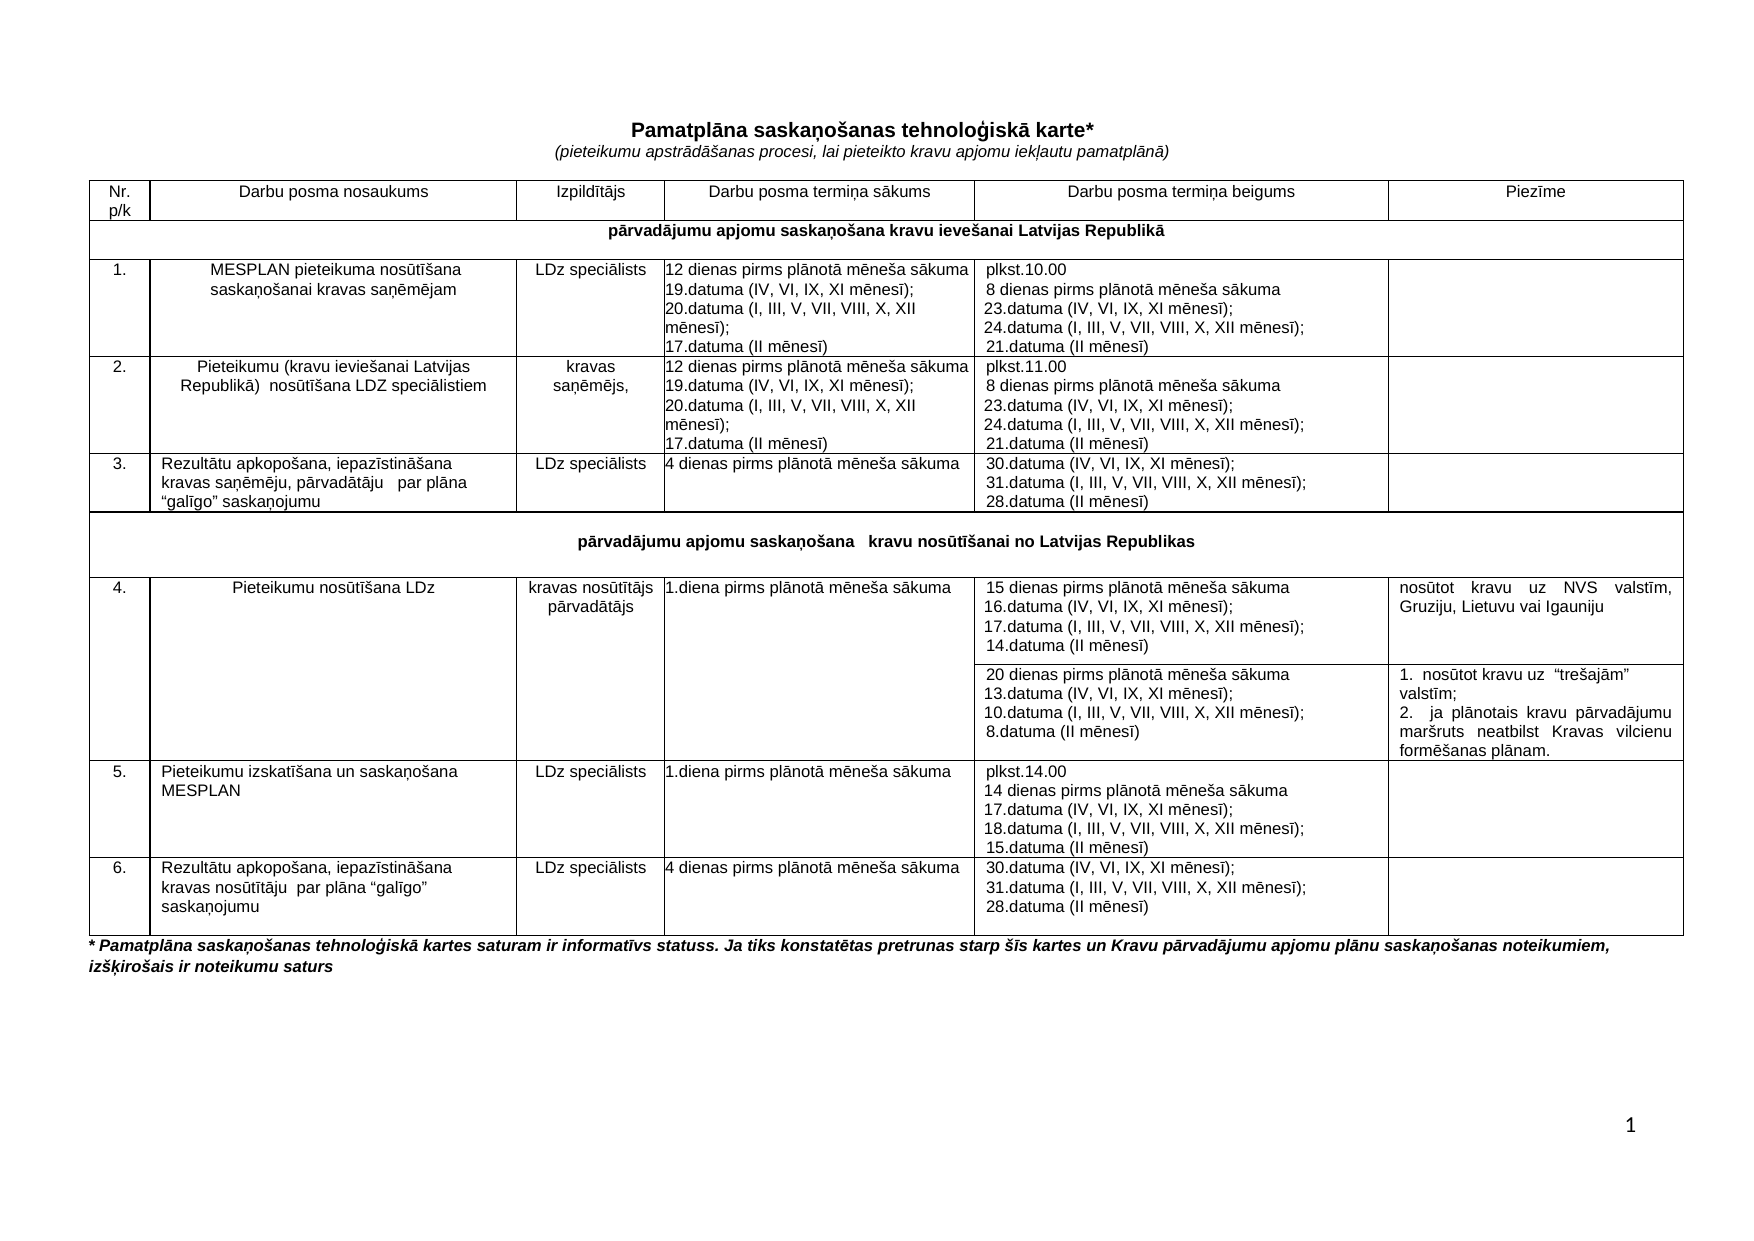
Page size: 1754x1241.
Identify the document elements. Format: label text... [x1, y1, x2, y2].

table_cell Rezultātu apkopošana, iepazīstināšana kravas nosūtītāju par plāna “galīgo” saskaņojumu [151, 858, 516, 935]
table_cell Pieteikumu nosūtīšana LDz [151, 578, 516, 760]
table_cell 1.diena pirms plānotā mēneša sākuma [665, 578, 974, 760]
table_cell plkst.10.00 8 dienas pirms plānotā mēneša sākuma 23.datuma (IV, VI, IX, XI mēnesī); 24.datuma (I, III, V, VII, VIII, X, XII mēnesī); 21.datuma (II mēnesī) [975, 260, 1388, 356]
table_cell pārvadājumu apjomu saskaņošana kravu nosūtīšanai no Latvijas Republikas [90, 513, 1683, 577]
table_cell 4 dienas pirms plānotā mēneša sākuma [665, 454, 974, 511]
table_cell pārvadājumu apjomu saskaņošana kravu ievešanai Latvijas Republikā [90, 221, 1683, 259]
table_cell 1.diena pirms plānotā mēneša sākuma [665, 761, 974, 857]
table_cell 1. [90, 260, 149, 356]
table_header Darbu posma termiņa beigums [975, 181, 1388, 220]
table_header Darbu posma nosaukums [151, 181, 516, 220]
table_cell 4. [90, 578, 149, 760]
table_cell 30.datuma (IV, VI, IX, XI mēnesī); 31.datuma (I, III, V, VII, VIII, X, XII mēnesī); 28.datuma (II mēnesī) [975, 858, 1388, 935]
table_cell kravas saņēmējs, [517, 357, 664, 453]
table_cell 12 dienas pirms plānotā mēneša sākuma 19.datuma (IV, VI, IX, XI mēnesī); 20.datuma (I, III, V, VII, VIII, X, XII mēnesī); 17.datuma (II mēnesī) [665, 357, 974, 453]
table_header Izpildītājs [517, 181, 664, 220]
table_cell 5. [90, 761, 149, 857]
table_cell LDz speciālists [517, 761, 664, 857]
table_cell MESPLAN pieteikuma nosūtīšana saskaņošanai kravas saņēmējam [151, 260, 516, 356]
table_cell [1389, 357, 1683, 453]
table_cell 12 dienas pirms plānotā mēneša sākuma 19.datuma (IV, VI, IX, XI mēnesī); 20.datuma (I, III, V, VII, VIII, X, XII mēnesī); 17.datuma (II mēnesī) [665, 260, 974, 356]
table_cell [1389, 260, 1683, 356]
table_cell 6. [90, 858, 149, 935]
table_cell 20 dienas pirms plānotā mēneša sākuma 13.datuma (IV, VI, IX, XI mēnesī); 10.datuma (I, III, V, VII, VIII, X, XII mēnesī); 8.datuma (II mēnesī) [975, 665, 1388, 760]
table_cell 1. nosūtot kravu uz “trešajām” valstīm; 2. ja plānotais kravu pārvadājumu maršruts neatbilst Kravas vilcienu formēšanas plānam. [1389, 665, 1683, 760]
table_cell plkst.14.00 14 dienas pirms plānotā mēneša sākuma 17.datuma (IV, VI, IX, XI mēnesī); 18.datuma (I, III, V, VII, VIII, X, XII mēnesī); 15.datuma (II mēnesī) [975, 761, 1388, 857]
text Pamatplāna saskaņošanas tehnoloģiskā karte* [89, 118, 1636, 142]
table_cell LDz speciālists [517, 454, 664, 511]
table_header Nr. p/k [90, 181, 149, 220]
table_cell Rezultātu apkopošana, iepazīstināšana kravas saņēmēju, pārvadātāju par plāna “galīgo” saskaņojumu [151, 454, 516, 511]
table_header Piezīme [1389, 181, 1683, 220]
table_cell [1389, 454, 1683, 511]
table_cell [1389, 761, 1683, 857]
table_cell kravas nosūtītājs pārvadātājs [517, 578, 664, 760]
table_cell Pieteikumu (kravu ieviešanai Latvijas Republikā) nosūtīšana LDZ speciālistiem [151, 357, 516, 453]
text * Pamatplāna saskaņošanas tehnoloģiskā kartes saturam ir informatīvs statuss. Ja tiks konstatētas pretrunas starp šīs kartes un Kravu pārvadājumu apjomu plānu saskaņošanas noteikumiem, izšķirošais ir noteikumu saturs [89, 936, 1636, 976]
table_cell 4 dienas pirms plānotā mēneša sākuma [665, 858, 974, 935]
table_cell nosūtot kravu uz NVS valstīm, Gruziju, Lietuvu vai Igauniju [1389, 578, 1683, 663]
table_cell 2. [90, 357, 149, 453]
table_cell plkst.11.00 8 dienas pirms plānotā mēneša sākuma 23.datuma (IV, VI, IX, XI mēnesī); 24.datuma (I, III, V, VII, VIII, X, XII mēnesī); 21.datuma (II mēnesī) [975, 357, 1388, 453]
table_cell [1389, 858, 1683, 935]
text (pieteikumu apstrādāšanas procesi, lai pieteikto kravu apjomu iekļautu pamatplānā) [89, 142, 1636, 161]
table_cell Pieteikumu izskatīšana un saskaņošana MESPLAN [151, 761, 516, 857]
table_cell 30.datuma (IV, VI, IX, XI mēnesī); 31.datuma (I, III, V, VII, VIII, X, XII mēnesī); 28.datuma (II mēnesī) [975, 454, 1388, 511]
table_cell 3. [90, 454, 149, 511]
table_cell 15 dienas pirms plānotā mēneša sākuma 16.datuma (IV, VI, IX, XI mēnesī); 17.datuma (I, III, V, VII, VIII, X, XII mēnesī); 14.datuma (II mēnesī) [975, 578, 1388, 663]
table_cell LDz speciālists [517, 858, 664, 935]
table_cell LDz speciālists [517, 260, 664, 356]
table_header Darbu posma termiņa sākums [665, 181, 974, 220]
